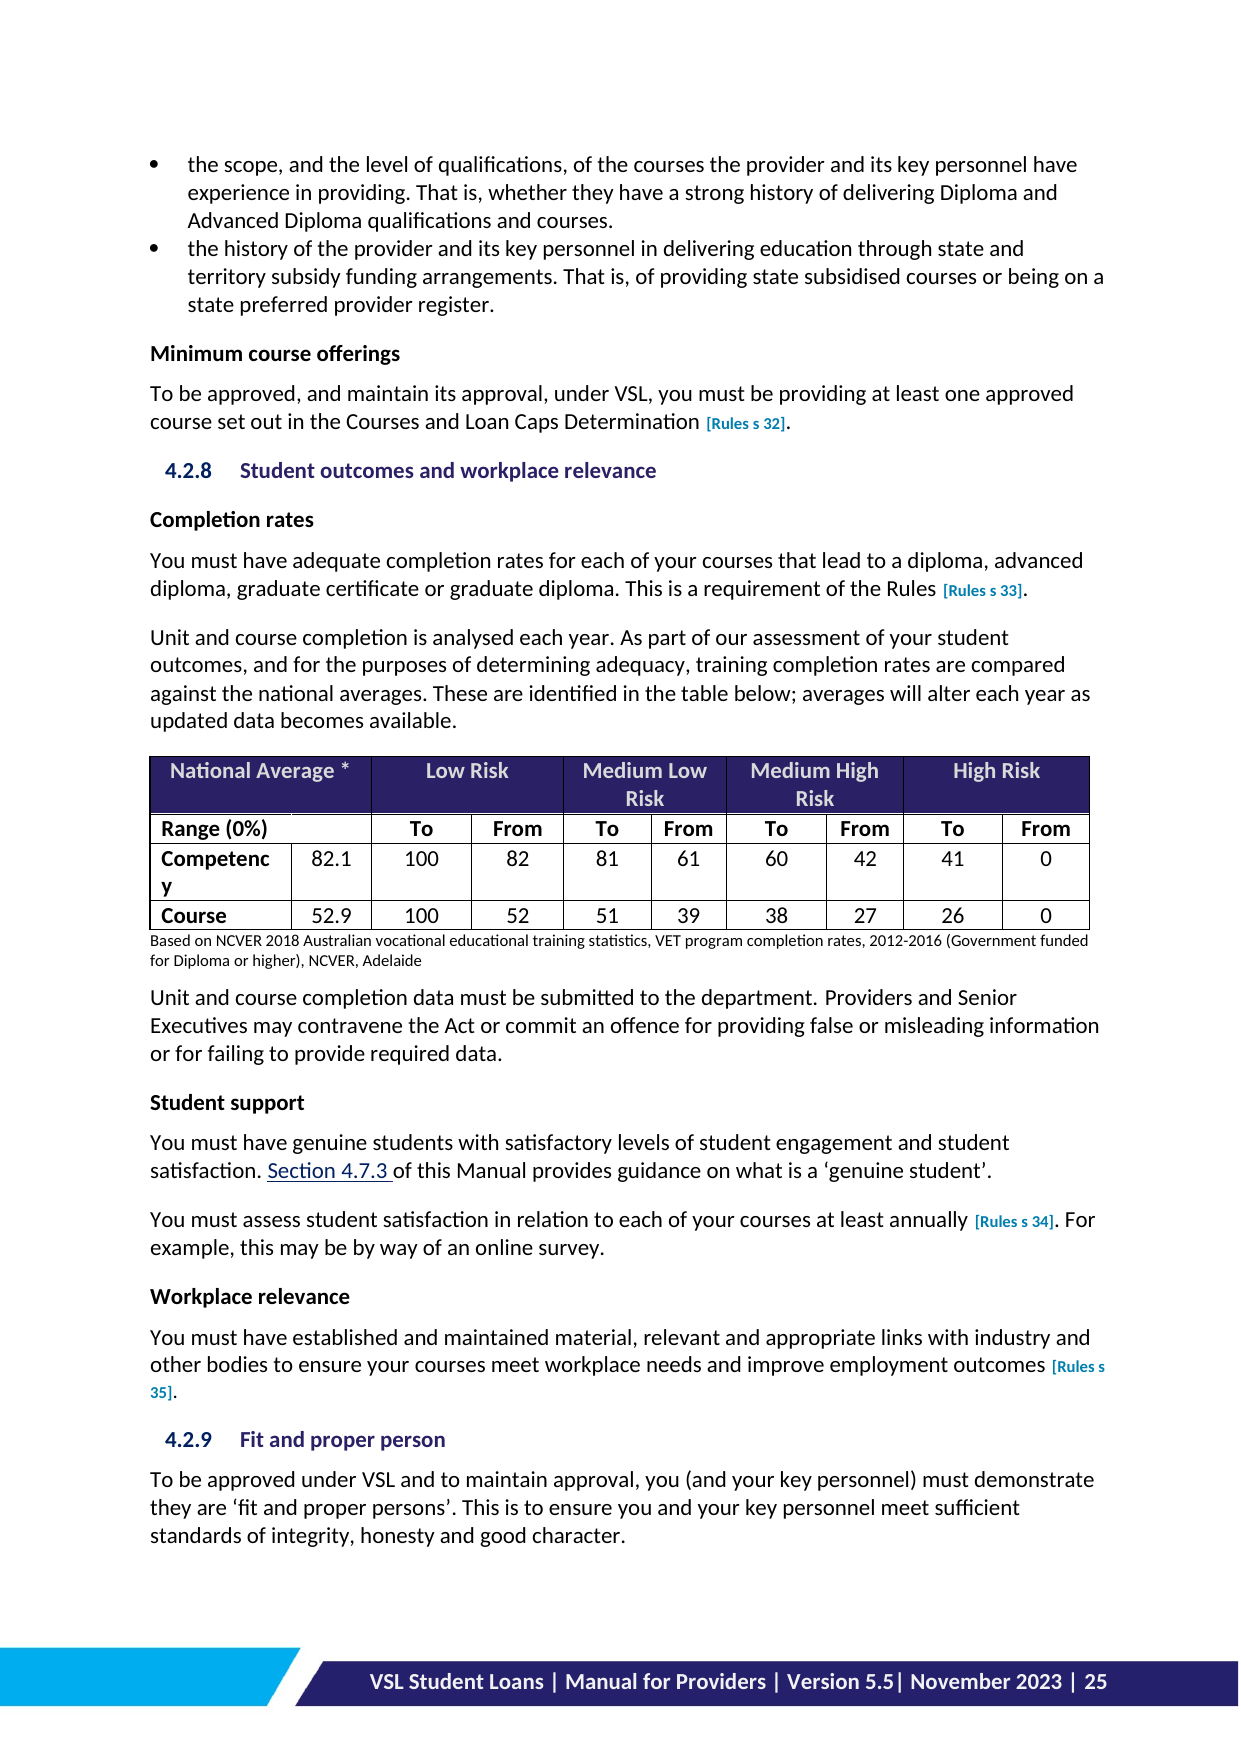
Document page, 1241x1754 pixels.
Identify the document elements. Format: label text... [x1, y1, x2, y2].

table_cell 100 [372, 901, 471, 929]
text Unit and course completion is analysed each year. As part of our assessment of your student outcomes, and for the purposes of determining adequacy, training completion rates are compared against the national averages. These are identified in the table below; averages will alter each year as updated data becomes available. [150, 623, 1107, 735]
table_cell From [1003, 815, 1089, 843]
table_cell From [472, 815, 563, 843]
text You must have established and maintained material, relevant and appropriate links with industry and other bodies to ensure your courses meet workplace needs and improve employment outcomes [Rules s 35]. [150, 1323, 1107, 1404]
picture [0, 1647, 1239, 1753]
table_header Medium High Risk [727, 757, 903, 813]
table_cell Range (0%) [151, 815, 291, 843]
text To be approved under VSL and to maintain approval, you (and your key personnel) must demonstrate they are ‘fit and proper persons’. This is to ensure you and your key personnel meet sufficient standards of integrity, honesty and good character. [150, 1465, 1107, 1549]
table_cell 52 [472, 901, 563, 929]
table_cell 82.1 [292, 844, 371, 900]
table_cell 38 [727, 901, 826, 929]
table_cell From [652, 815, 726, 843]
table_cell 39 [652, 901, 726, 929]
table_cell Competency [151, 844, 291, 900]
subtitle Workplace relevance [150, 1282, 1107, 1310]
text You must have adequate completion rates for each of your courses that lead to a diploma, advanced diploma, graduate certificate or graduate diploma. This is a requirement of the Rules [Rules s 33]. [150, 546, 1107, 602]
table_header Low Risk [372, 757, 563, 813]
table_cell To [564, 815, 651, 843]
table_cell 52.9 [292, 901, 371, 929]
list Based on NCVER 2018 Australian vocational educational training statistics, VET program completion rates, 2012-2016 (Government funded for Diploma or higher), NCVER, Adelaide [150, 930, 1107, 970]
subtitle Student outcomes and workplace relevance [165, 456, 1107, 484]
list the scope, and the level of qualifications, of the courses the provider and its key personnel have experience in providing. That is, whether they have a strong history of delivering Diploma and Advanced Diploma qualifications and courses. [150, 150, 1107, 234]
table_cell 0 [1003, 901, 1089, 929]
table_cell 60 [727, 844, 826, 900]
table_header Medium Low Risk [564, 757, 726, 813]
table_cell 61 [652, 844, 726, 900]
text You must assess student satisfaction in relation to each of your courses at least annually [Rules s 34]. For example, this may be by way of an online survey. [150, 1205, 1107, 1261]
subtitle Fit and proper person [165, 1425, 1107, 1453]
table_cell 0 [1003, 844, 1089, 900]
text Unit and course completion data must be submitted to the department. Providers and Senior Executives may contravene the Act or commit an offence for providing false or misleading information or for failing to provide required data. [150, 983, 1107, 1067]
table_cell 41 [904, 844, 1002, 900]
table_header National Average * [151, 757, 371, 813]
table_cell 81 [564, 844, 651, 900]
table_cell 26 [904, 901, 1002, 929]
text To be approved, and maintain its approval, under VSL, you must be providing at least one approved course set out in the Courses and Loan Caps Determination [Rules s 32]. [150, 379, 1107, 436]
table_cell To [727, 815, 826, 843]
subtitle Completion rates [150, 505, 1107, 533]
subtitle Minimum course offerings [150, 339, 1107, 367]
table_cell From [827, 815, 903, 843]
table_cell 100 [372, 844, 471, 900]
list the history of the provider and its key personnel in delivering education through state and territory subsidy funding arrangements. That is, of providing state subsidised courses or being on a state preferred provider register. [150, 234, 1107, 318]
table_cell To [904, 815, 1002, 843]
subtitle Student support [150, 1088, 1107, 1116]
table_cell 27 [827, 901, 903, 929]
table_cell 42 [827, 844, 903, 900]
table_header High Risk [904, 757, 1089, 813]
table_cell 82 [472, 844, 563, 900]
table_cell To [372, 815, 471, 843]
table_cell Course [151, 901, 291, 929]
table_cell 51 [564, 901, 651, 929]
text You must have genuine students with satisfactory levels of student engagement and student satisfaction. Section 4.7.3 of this Manual provides guidance on what is a ‘genuine student’. [150, 1128, 1107, 1184]
table_cell [292, 815, 371, 843]
